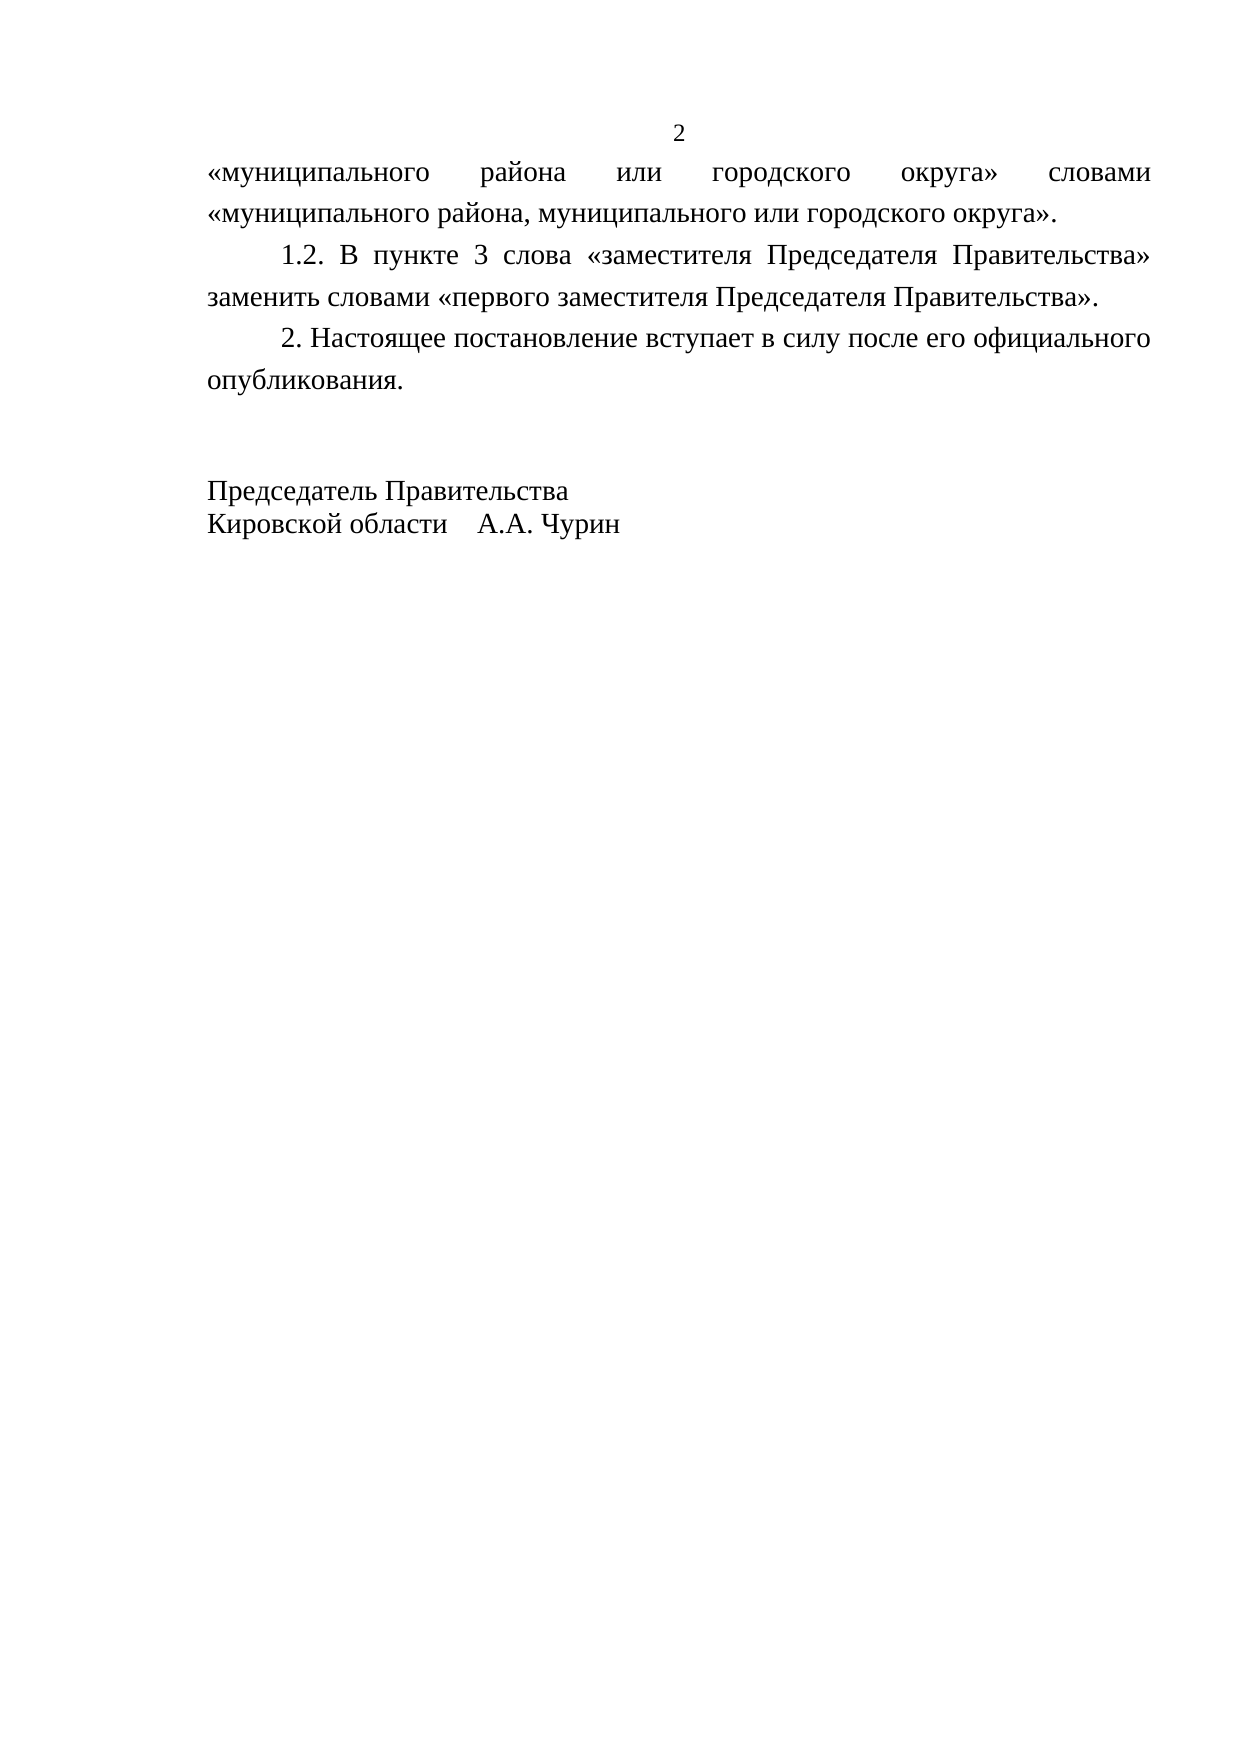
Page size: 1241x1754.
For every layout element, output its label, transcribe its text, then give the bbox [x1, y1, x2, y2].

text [207, 148, 1152, 231]
text 1.2. В пункте 3 слова «заместителя Председателя Правительства» заменить словами «первого заместителя Председателя Правительства». [207, 231, 1152, 314]
text 2. Настоящее постановление вступает в силу после его официального опубликования. [207, 314, 1152, 398]
text Председатель Правительства [207, 473, 1152, 506]
text Кировской области А.А. Чурин [207, 506, 1152, 540]
